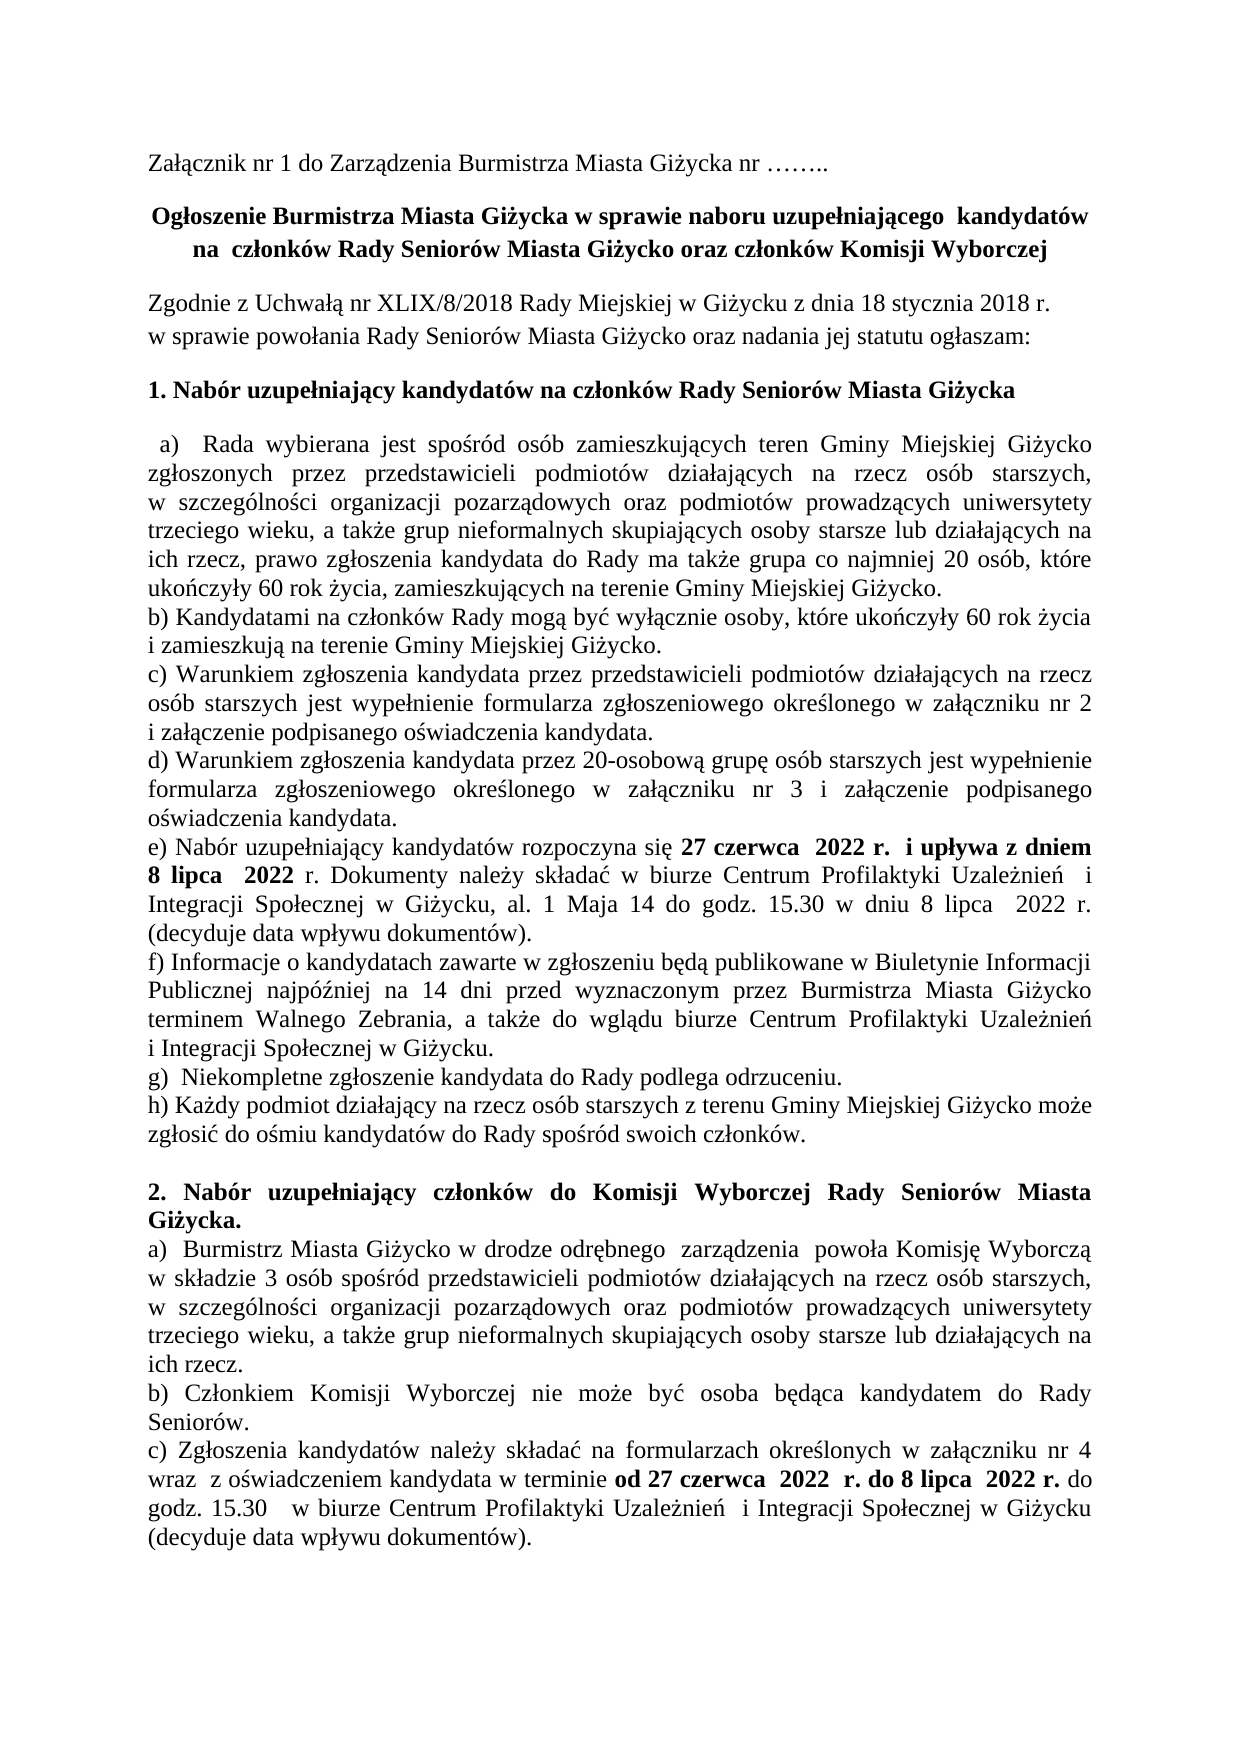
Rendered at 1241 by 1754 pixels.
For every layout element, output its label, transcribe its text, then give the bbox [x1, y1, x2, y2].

text d) Warunkiem zgłoszenia kandydata przez 20-osobową grupę osób starszych jest wypełnienie formularza zgłoszeniowego określonego w załączniku nr 3 i załączenie podpisanego oświadczenia kandydata. [148, 745, 1093, 832]
text a) Rada wybierana jest spośród osób zamieszkujących teren Gminy Miejskiej Giżycko zgłoszonych przez przedstawicieli podmiotów działających na rzecz osób starszych, w szczególności organizacji pozarządowych oraz podmiotów prowadzących uniwersytety trzeciego wieku, a także grup nieformalnych skupiających osoby starsze lub działających na ich rzecz, prawo zgłoszenia kandydata do Rady ma także grupa co najmniej 20 osób, które ukończyły 60 rok życia, zamieszkujących na terenie Gminy Miejskiej Giżycko. [148, 429, 1093, 602]
text Ogłoszenie Burmistrza Miasta Giżycka w sprawie naboru uzupełniającego kandydatów na członków Rady Seniorów Miasta Giżycko oraz członków Komisji Wyborczej [148, 201, 1093, 263]
text b) Członkiem Komisji Wyborczej nie może być osoba będąca kandydatem do Rady Seniorów. [148, 1378, 1093, 1435]
text f) Informacje o kandydatach zawarte w zgłoszeniu będą publikowane w Biuletynie Informacji Publicznej najpóźniej na 14 dni przed wyznaczonym przez Burmistrza Miasta Giżycko terminem Walnego Zebrania, a także do wglądu biurze Centrum Profilaktyki Uzależnień i Integracji Społecznej w Giżycku. [148, 947, 1093, 1062]
text h) Każdy podmiot działający na rzecz osób starszych z terenu Gminy Miejskiej Giżycko może zgłosić do ośmiu kandydatów do Rady spośród swoich członków. [148, 1090, 1093, 1148]
text a) Burmistrz Miasta Giżycko w drodze odrębnego zarządzenia powoła Komisję Wyborczą w składzie 3 osób spośród przedstawicieli podmiotów działających na rzecz osób starszych, w szczególności organizacji pozarządowych oraz podmiotów prowadzących uniwersytety trzeciego wieku, a także grup nieformalnych skupiających osoby starsze lub działających na ich rzecz. [148, 1234, 1093, 1378]
text Załącznik nr 1 do Zarządzenia Burmistrza Miasta Giżycka nr …….. [148, 148, 1093, 176]
text Zgodnie z Uchwałą nr XLIX/8/2018 Rady Miejskiej w Giżycku z dnia 18 stycznia 2018 r. w sprawie powołania Rady Seniorów Miasta Giżycko oraz nadania jej statutu ogłaszam: [148, 288, 1093, 350]
text b) Kandydatami na członków Rady mogą być wyłącznie osoby, które ukończyły 60 rok życia i zamieszkują na terenie Gminy Miejskiej Giżycko. [148, 602, 1093, 659]
text g) Niekompletne zgłoszenie kandydata do Rady podlega odrzuceniu. [148, 1062, 1093, 1090]
text c) Zgłoszenia kandydatów należy składać na formularzach określonych w załączniku nr 4 wraz z oświadczeniem kandydata w terminie od 27 czerwca 2022 r. do 8 lipca 2022 r. do godz. 15.30 w biurze Centrum Profilaktyki Uzależnień i Integracji Społecznej w Giżycku (decyduje data wpływu dokumentów). [148, 1435, 1093, 1550]
text e) Nabór uzupełniający kandydatów rozpoczyna się 27 czerwca 2022 r. i upływa z dniem 8 lipca 2022 r. Dokumenty należy składać w biurze Centrum Profilaktyki Uzależnień i Integracji Społecznej w Giżycku, al. 1 Maja 14 do godz. 15.30 w dniu 8 lipca 2022 r. (decyduje data wpływu dokumentów). [148, 832, 1093, 947]
text c) Warunkiem zgłoszenia kandydata przez przedstawicieli podmiotów działających na rzecz osób starszych jest wypełnienie formularza zgłoszeniowego określonego w załączniku nr 2 i załączenie podpisanego oświadczenia kandydata. [148, 659, 1093, 745]
text 2. Nabór uzupełniający członków do Komisji Wyborczej Rady Seniorów Miasta Giżycka. [148, 1177, 1093, 1234]
text 1. Nabór uzupełniający kandydatów na członków Rady Seniorów Miasta Giżycka [148, 375, 1093, 404]
